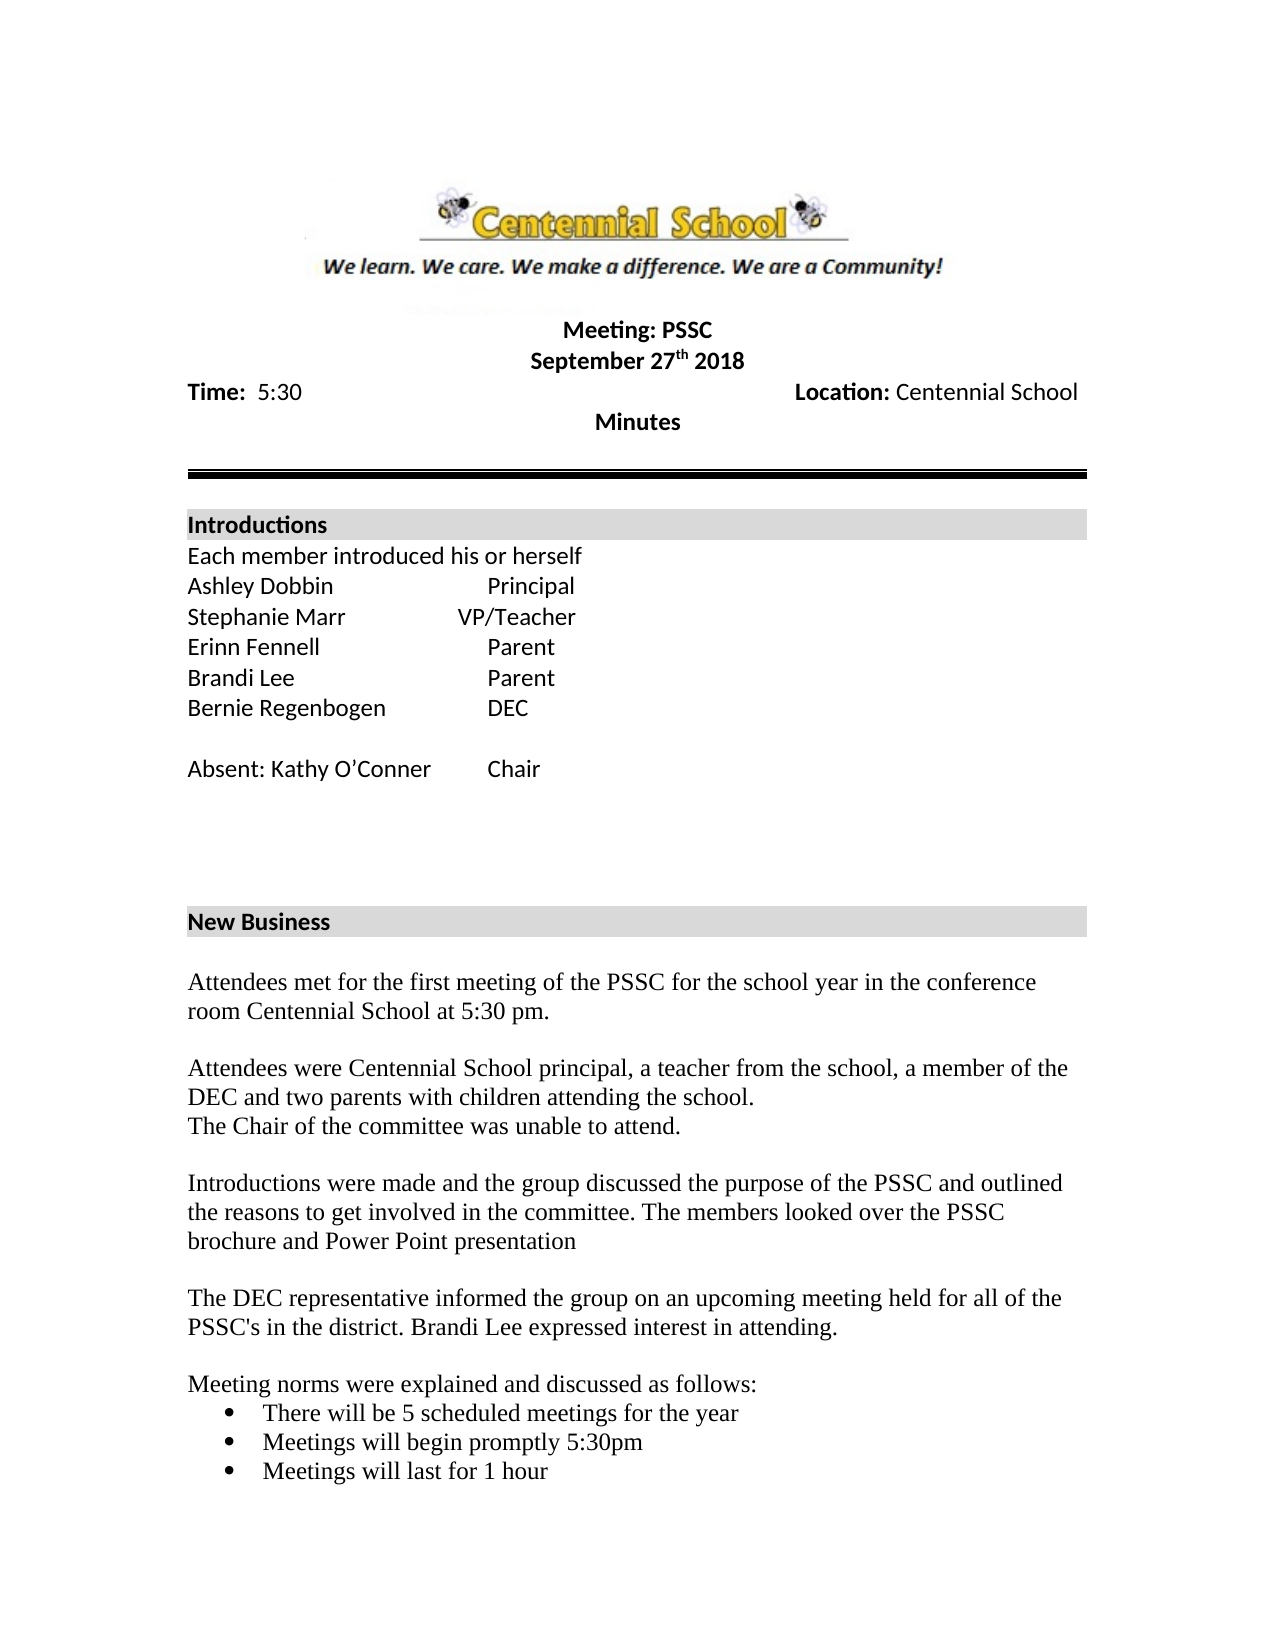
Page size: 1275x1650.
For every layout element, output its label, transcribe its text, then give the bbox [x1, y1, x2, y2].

text Stephanie Marr VP/Teacher [187, 601, 600, 631]
text Erinn Fennell Parent [187, 631, 600, 662]
picture [304, 178, 971, 315]
text Absent: Kathy O’Conner Chair [187, 753, 600, 784]
list There will be 5 scheduled meetings for the year [225, 1398, 1087, 1427]
text The DEC representative informed the group on an upcoming meeting held for all of the PSSC's in the district. Brandi Lee expressed interest in attending. [187, 1283, 1087, 1341]
list Meetings will begin promptly 5:30pm [225, 1427, 1087, 1456]
text Attendees met for the first meeting of the PSSC for the school year in the conference room Centennial School at 5:30 pm. [187, 967, 1087, 1024]
text New Business [187, 906, 1087, 937]
text Brandi Lee Parent [187, 662, 600, 692]
text The Chair of the committee was unable to attend. [187, 1111, 1087, 1139]
text September 27th 2018 [187, 345, 1087, 376]
list Meetings will last for 1 hour [225, 1456, 1087, 1484]
text Meeting norms were explained and discussed as follows: [187, 1369, 1087, 1398]
text Bernie Regenbogen DEC [187, 692, 600, 723]
text Introductions were made and the group discussed the purpose of the PSSC and outlined the reasons to get involved in the committee. The members looked over the PSSC brochure and Power Point presentation [187, 1168, 1087, 1254]
text Attendees were Centennial School principal, a teacher from the school, a member of the DEC and two parents with children attending the school. [187, 1053, 1087, 1111]
text Minutes [187, 406, 1087, 437]
text Introductions [187, 509, 1087, 540]
text Time: 5:30 Location: Centennial School [187, 376, 1087, 406]
text Each member introduced his or herself [187, 540, 1087, 570]
text Ashley Dobbin Principal [187, 570, 600, 601]
text Meeting: PSSC [187, 315, 1087, 345]
